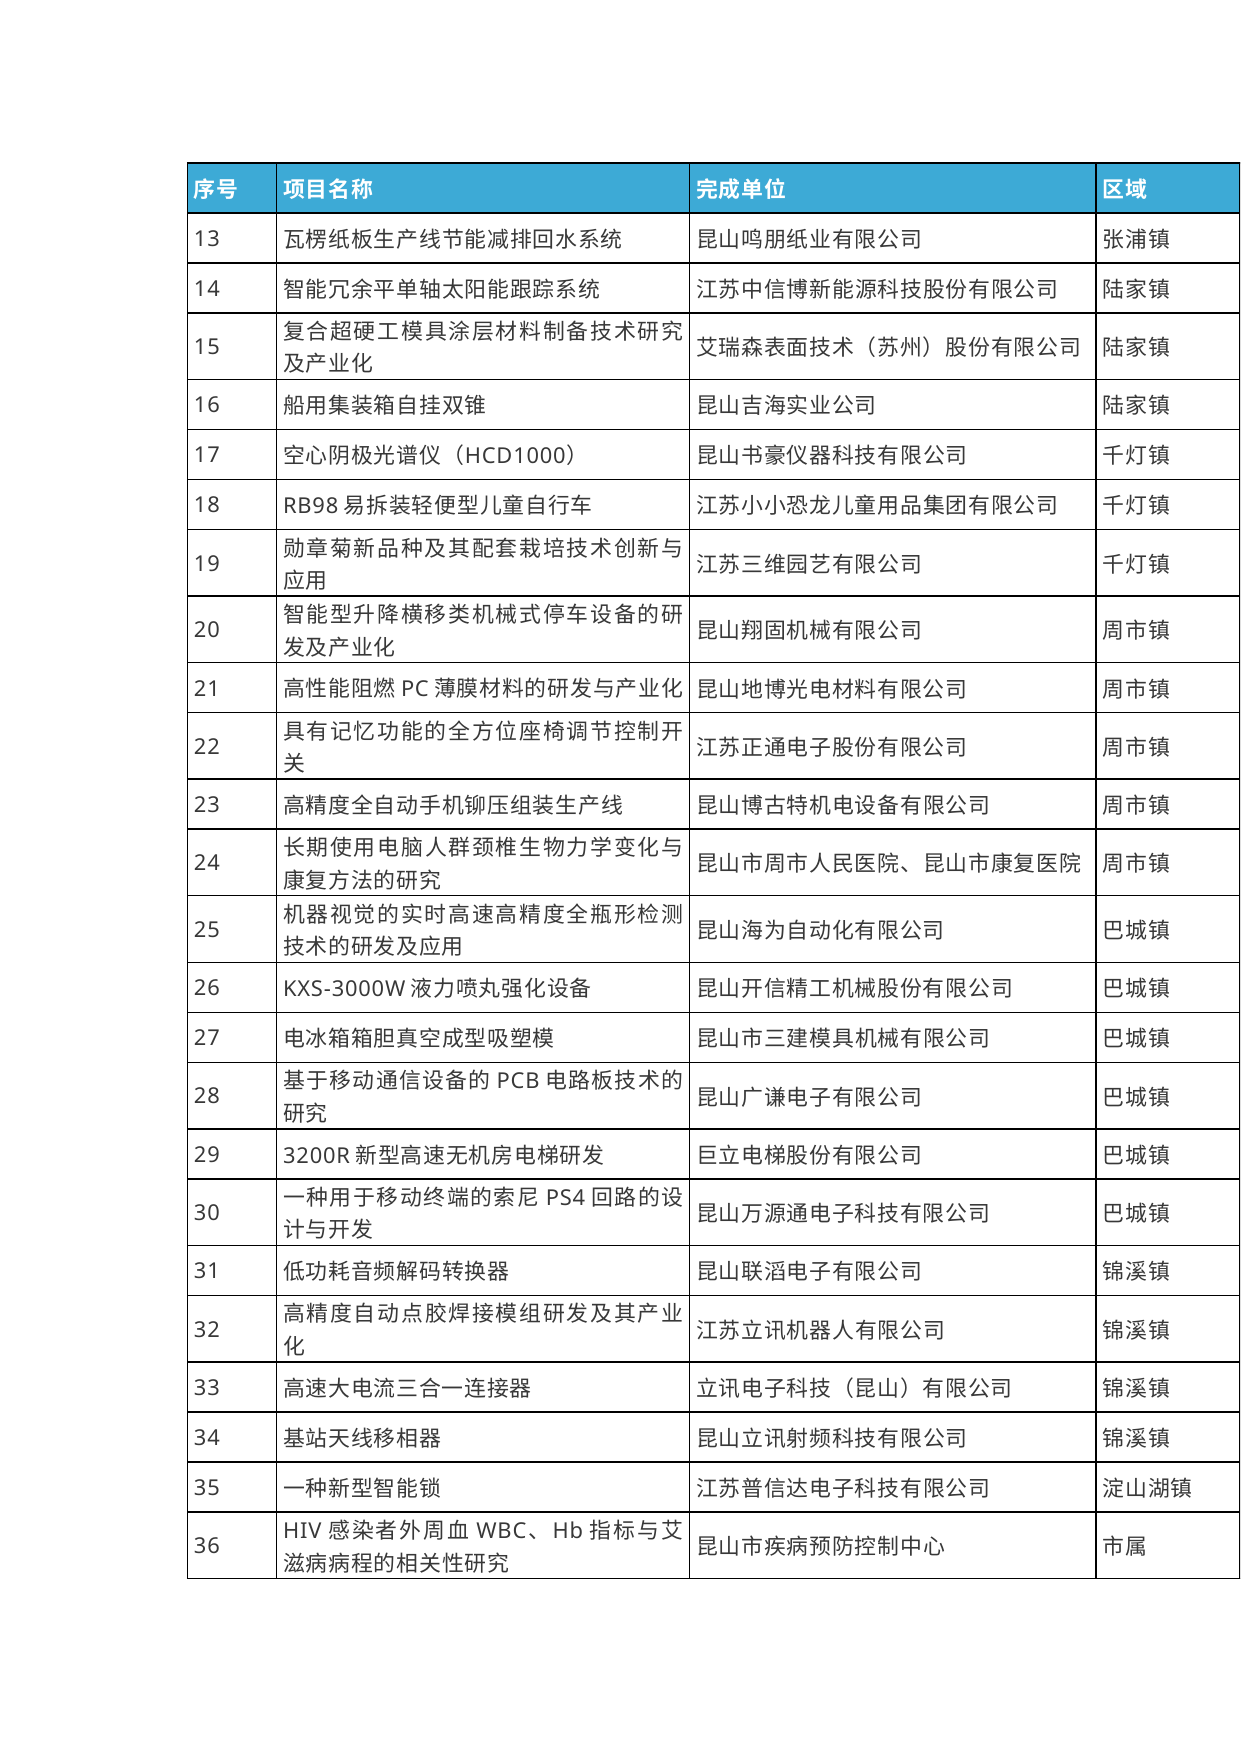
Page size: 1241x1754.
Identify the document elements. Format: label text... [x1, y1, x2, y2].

table_cell 江苏中信博新能源科技股份有限公司 [690, 264, 1095, 312]
table_cell 33 [188, 1363, 276, 1411]
table_cell 锦溪镇 [1097, 1246, 1239, 1294]
table_cell 陆家镇 [1097, 314, 1239, 378]
table_cell 昆山博古特机电设备有限公司 [690, 780, 1095, 828]
table_header 完成单位 [690, 164, 1095, 212]
table_cell 昆山书豪仪器科技有限公司 [690, 430, 1095, 478]
table_cell RB98易拆装轻便型儿童自行车 [277, 480, 689, 528]
table_cell 14 [188, 264, 276, 312]
table_cell 艾瑞森表面技术（苏州）股份有限公司 [690, 314, 1095, 378]
table_cell 昆山海为自动化有限公司 [690, 896, 1095, 961]
table_cell 淀山湖镇 [1097, 1463, 1239, 1511]
table_cell 智能冗余平单轴太阳能跟踪系统 [277, 264, 689, 312]
table_cell 巴城镇 [1097, 1063, 1239, 1128]
table_cell 一种新型智能锁 [277, 1463, 689, 1511]
table_cell 16 [188, 380, 276, 428]
table_cell KXS-3000W液力喷丸强化设备 [277, 963, 689, 1011]
table_cell 千灯镇 [1097, 530, 1239, 595]
table_cell 复合超硬工模具涂层材料制备技术研究及产业化 [277, 314, 689, 378]
table_cell 巴城镇 [1097, 896, 1239, 961]
table_cell 基于移动通信设备的PCB电路板技术的研究 [277, 1063, 689, 1128]
table_cell 13 [188, 214, 276, 262]
table_cell 昆山鸣朋纸业有限公司 [690, 214, 1095, 262]
table_cell 31 [188, 1246, 276, 1294]
table_cell 巴城镇 [1097, 963, 1239, 1011]
table_cell 高精度全自动手机铆压组装生产线 [277, 780, 689, 828]
table_cell 28 [188, 1063, 276, 1128]
table_cell 昆山市周市人民医院、昆山市康复医院 [690, 830, 1095, 895]
table_cell 周市镇 [1097, 597, 1239, 662]
table_cell 昆山万源通电子科技有限公司 [690, 1180, 1095, 1244]
table_cell 低功耗音频解码转换器 [277, 1246, 689, 1294]
table_cell 千灯镇 [1097, 430, 1239, 478]
table_cell 具有记忆功能的全方位座椅调节控制开关 [277, 713, 689, 778]
table_cell 一种用于移动终端的索尼PS4回路的设计与开发 [277, 1180, 689, 1244]
table_cell 勋章菊新品种及其配套栽培技术创新与应用 [277, 530, 689, 595]
table_cell 基站天线移相器 [277, 1413, 689, 1461]
table_cell 瓦楞纸板生产线节能减排回水系统 [277, 214, 689, 262]
table_cell 陆家镇 [1097, 380, 1239, 428]
table_cell 锦溪镇 [1097, 1413, 1239, 1461]
table_cell 35 [188, 1463, 276, 1511]
table_cell 高精度自动点胶焊接模组研发及其产业化 [277, 1296, 689, 1361]
table_header 项目名称 [277, 164, 689, 212]
table_cell 江苏普信达电子科技有限公司 [690, 1463, 1095, 1511]
table_cell 17 [188, 430, 276, 478]
table_cell 市属 [1097, 1513, 1239, 1578]
table_cell 空心阴极光谱仪（HCD1000） [277, 430, 689, 478]
table_header 序号 [188, 164, 276, 212]
table_cell 长期使用电脑人群颈椎生物力学变化与康复方法的研究 [277, 830, 689, 895]
table_cell HIV感染者外周血WBC、Hb指标与艾滋病病程的相关性研究 [277, 1513, 689, 1578]
table_cell 巴城镇 [1097, 1180, 1239, 1244]
table_cell 23 [188, 780, 276, 828]
table_cell 25 [188, 896, 276, 961]
table_cell 巴城镇 [1097, 1130, 1239, 1178]
table_cell 千灯镇 [1097, 480, 1239, 528]
table_cell 周市镇 [1097, 713, 1239, 778]
table_cell 巴城镇 [1097, 1013, 1239, 1061]
table_cell 周市镇 [1097, 830, 1239, 895]
table_cell 18 [188, 480, 276, 528]
table_cell 15 [188, 314, 276, 378]
table_cell 机器视觉的实时高速高精度全瓶形检测技术的研发及应用 [277, 896, 689, 961]
table_cell 昆山地博光电材料有限公司 [690, 663, 1095, 712]
table_cell 电冰箱箱胆真空成型吸塑模 [277, 1013, 689, 1061]
table_cell 22 [188, 713, 276, 778]
table_cell 19 [188, 530, 276, 595]
table_cell 江苏正通电子股份有限公司 [690, 713, 1095, 778]
table_cell 昆山市三建模具机械有限公司 [690, 1013, 1095, 1061]
table_cell 3200R新型高速无机房电梯研发 [277, 1130, 689, 1178]
table_cell 27 [188, 1013, 276, 1061]
table_cell 江苏小小恐龙儿童用品集团有限公司 [690, 480, 1095, 528]
table_cell 36 [188, 1513, 276, 1578]
table_header 区域 [1097, 164, 1239, 212]
table_cell 昆山开信精工机械股份有限公司 [690, 963, 1095, 1011]
table_cell 立讯电子科技（昆山）有限公司 [690, 1363, 1095, 1411]
table_cell 30 [188, 1180, 276, 1244]
table_cell 高速大电流三合一连接器 [277, 1363, 689, 1411]
table_cell 20 [188, 597, 276, 662]
table_cell 昆山立讯射频科技有限公司 [690, 1413, 1095, 1461]
table_cell 江苏立讯机器人有限公司 [690, 1296, 1095, 1361]
table_cell 昆山市疾病预防控制中心 [690, 1513, 1095, 1578]
table_cell 巨立电梯股份有限公司 [690, 1130, 1095, 1178]
table_cell 32 [188, 1296, 276, 1361]
table_cell 21 [188, 663, 276, 712]
table_cell 昆山吉海实业公司 [690, 380, 1095, 428]
table_cell 江苏三维园艺有限公司 [690, 530, 1095, 595]
table_cell 26 [188, 963, 276, 1011]
table_cell 昆山翔固机械有限公司 [690, 597, 1095, 662]
table_cell 陆家镇 [1097, 264, 1239, 312]
table_cell 29 [188, 1130, 276, 1178]
table_cell 34 [188, 1413, 276, 1461]
table_cell 昆山联滔电子有限公司 [690, 1246, 1095, 1294]
table_cell 船用集装箱自挂双锥 [277, 380, 689, 428]
table_cell 周市镇 [1097, 663, 1239, 712]
table_cell 高性能阻燃PC薄膜材料的研发与产业化 [277, 663, 689, 712]
table_cell 智能型升降横移类机械式停车设备的研发及产业化 [277, 597, 689, 662]
table_cell 昆山广谦电子有限公司 [690, 1063, 1095, 1128]
table_cell 锦溪镇 [1097, 1363, 1239, 1411]
table_cell 24 [188, 830, 276, 895]
table_cell 周市镇 [1097, 780, 1239, 828]
table_cell 张浦镇 [1097, 214, 1239, 262]
table_cell 锦溪镇 [1097, 1296, 1239, 1361]
